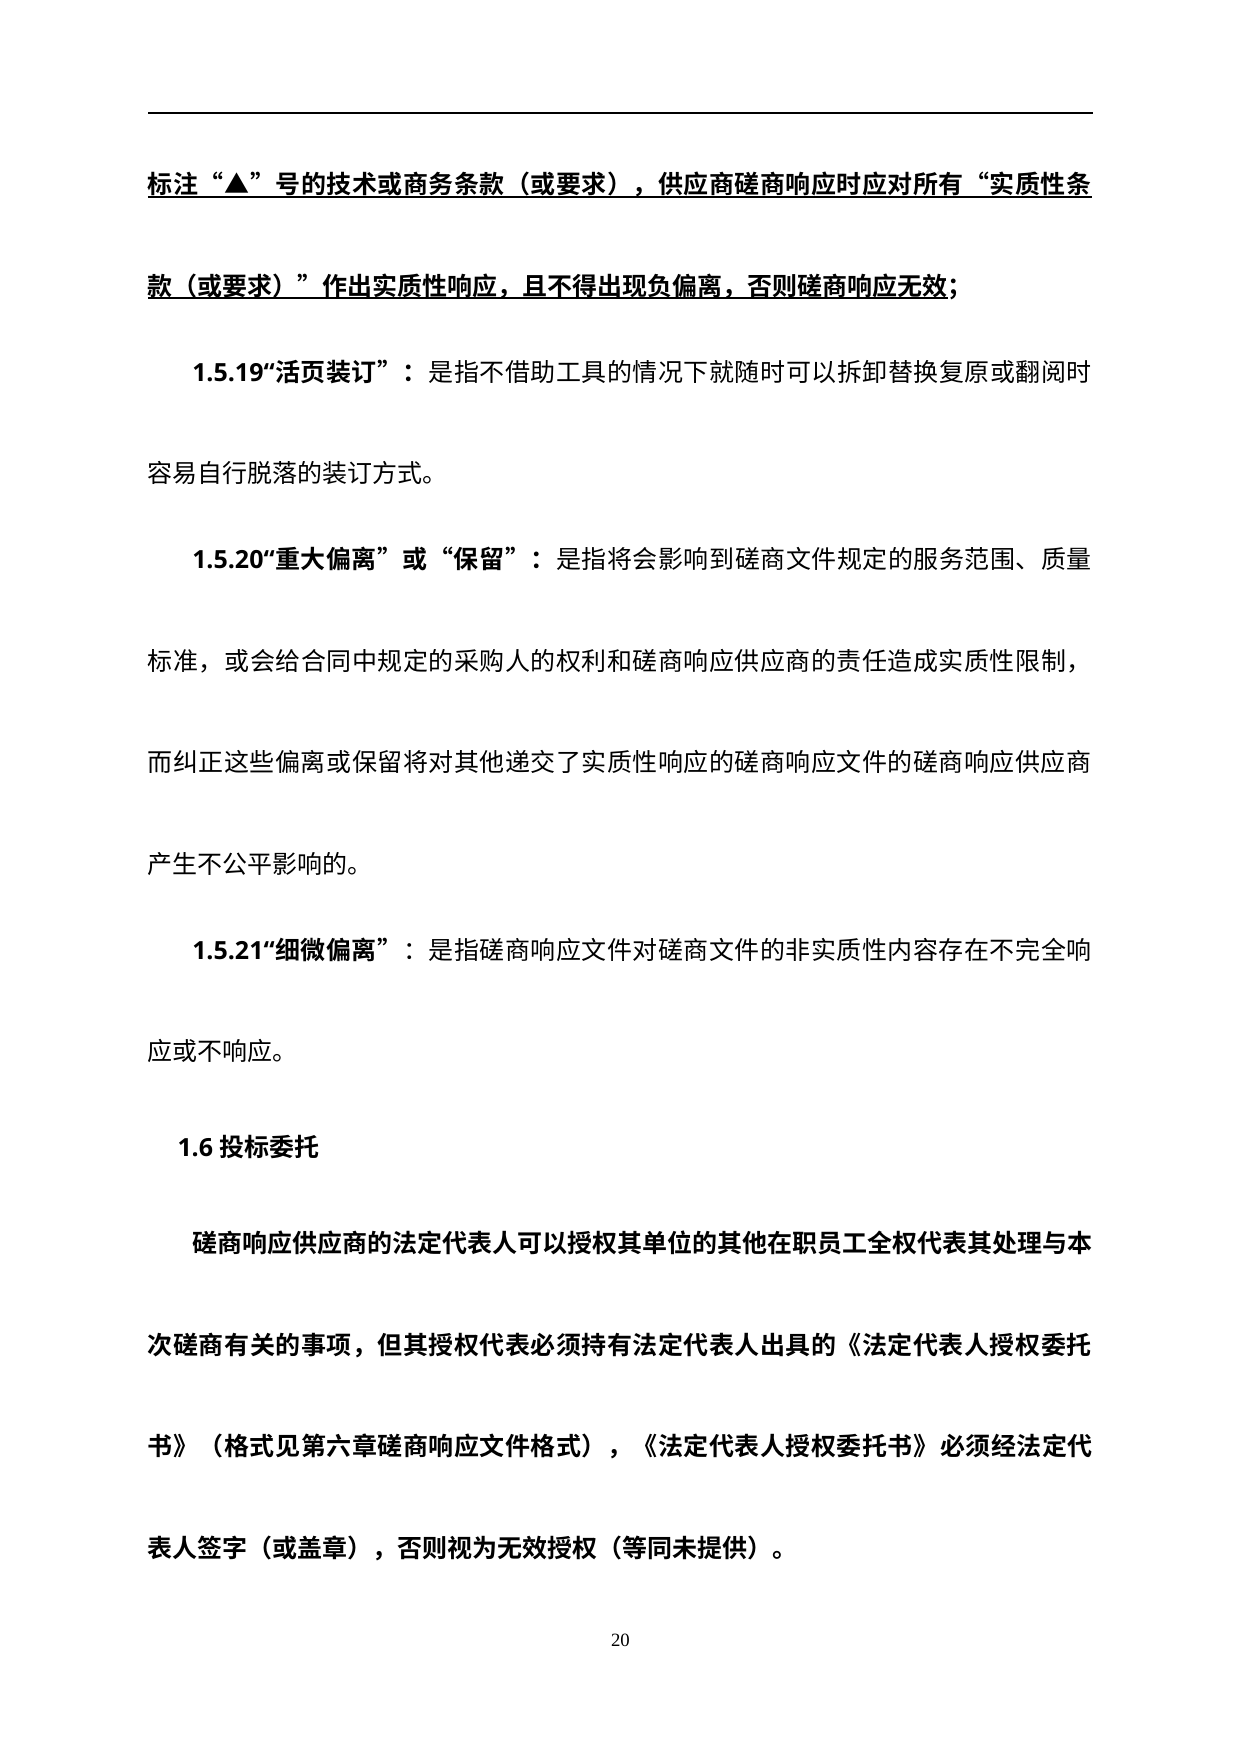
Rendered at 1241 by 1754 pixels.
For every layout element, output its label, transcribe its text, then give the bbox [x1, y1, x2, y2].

text 磋商响应供应商的法定代表人可以授权其单位的其他在职员工全权代表其处理与本次磋商有关的事项，但其授权代表必须持有法定代表人出具的《法定代表人授权委托书》（格式见第六章磋商响应文件格式），《法定代表人授权委托书》必须经法定代表人签字（或盖章），否则视为无效授权（等同未提供）。 [148, 1208, 1093, 1580]
text 1.6 投标委托 [148, 1112, 1093, 1179]
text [148, 149, 1093, 318]
text 1.5.21“细微偏离”：是指磋商响应文件对磋商文件的非实质性内容存在不完全响应或不响应。 [148, 914, 1093, 1084]
text 1.5.19“活页装订”：是指不借助工具的情况下就随时可以拆卸替换复原或翻阅时容易自行脱落的装订方式。 [148, 336, 1093, 506]
text 1.5.20“重大偏离”或“保留”：是指将会影响到磋商文件规定的服务范围、质量标准，或会给合同中规定的采购人的权利和磋商响应供应商的责任造成实质性限制，而纠正这些偏离或保留将对其他递交了实质性响应的磋商响应文件的磋商响应供应商产生不公平影响的。 [148, 524, 1093, 896]
